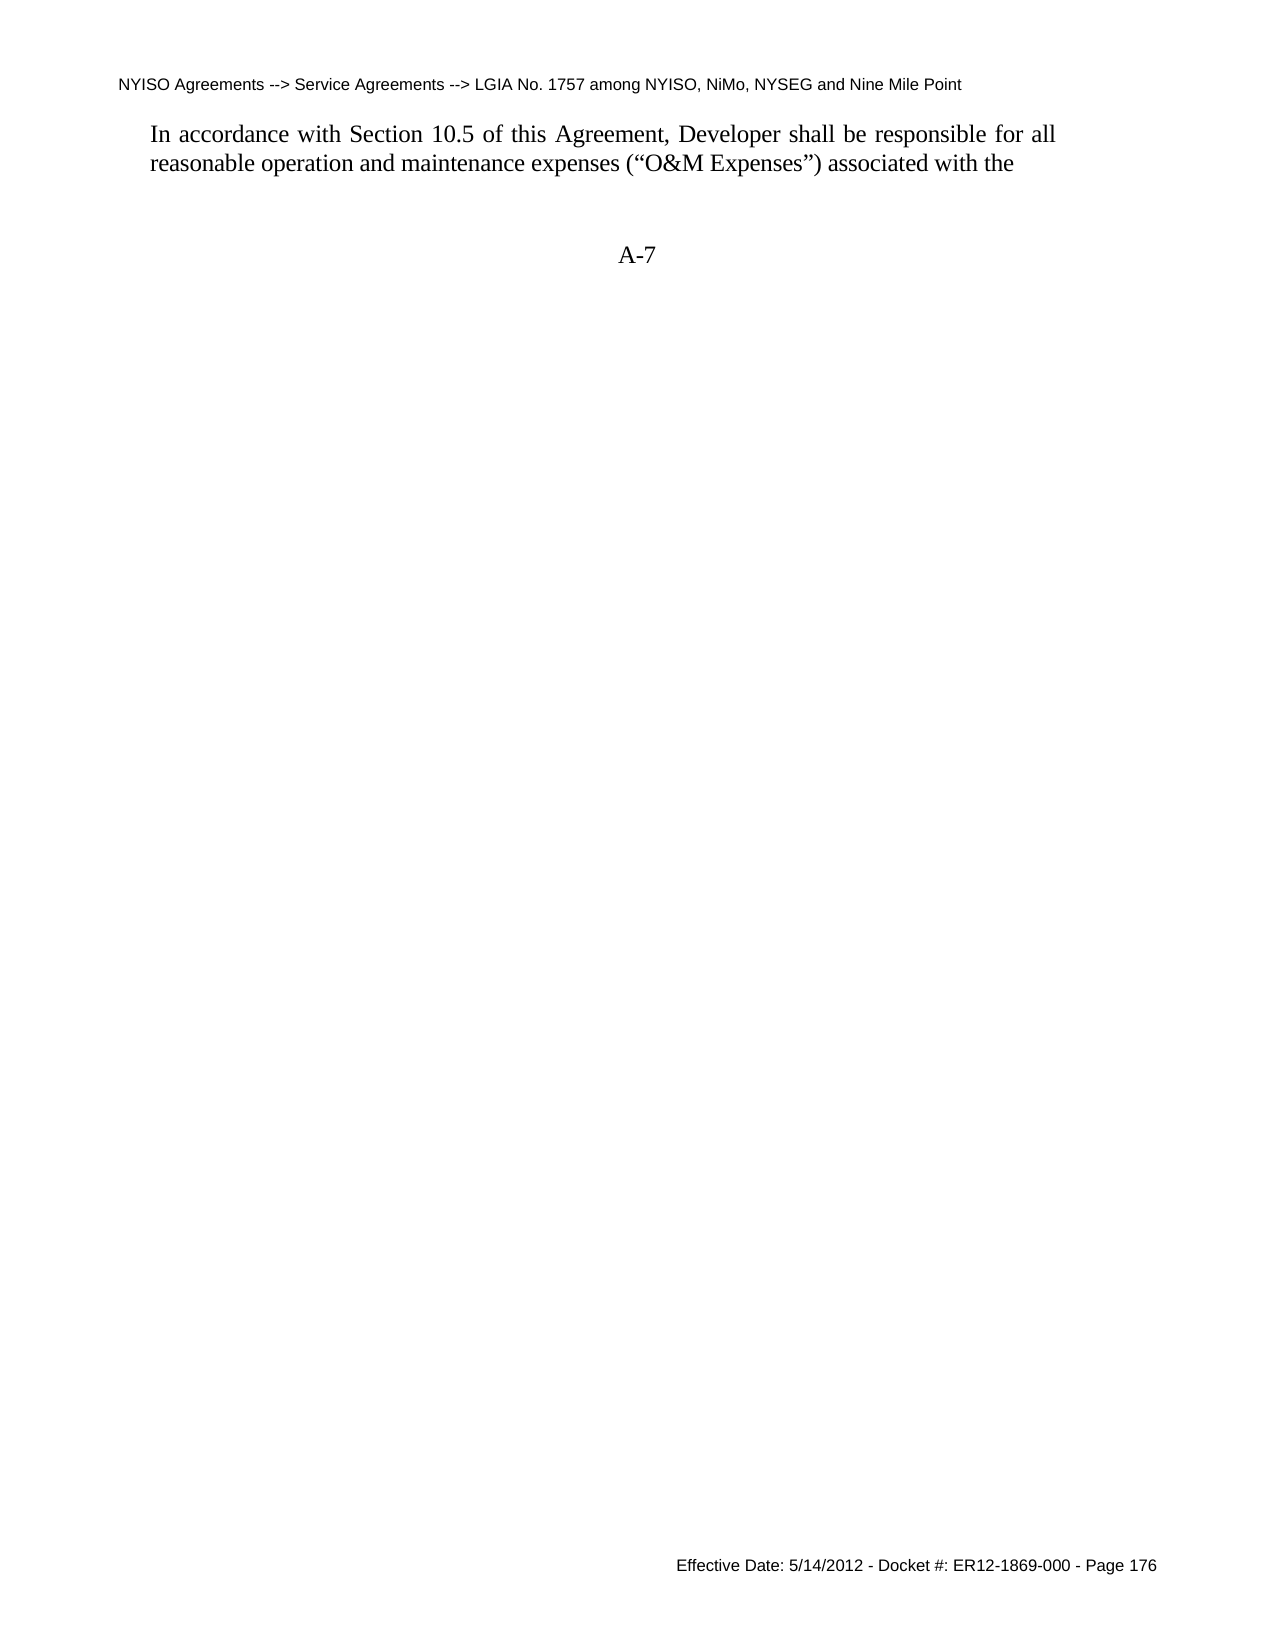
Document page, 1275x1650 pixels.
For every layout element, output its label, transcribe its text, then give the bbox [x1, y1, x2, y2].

text In accordance with Section 10.5 of this Agreement, Developer shall be responsible for all reasonable operation and maintenance expenses (“O&M Expenses”) associated with the [150, 119, 1065, 177]
text A-7 [618, 240, 1275, 269]
